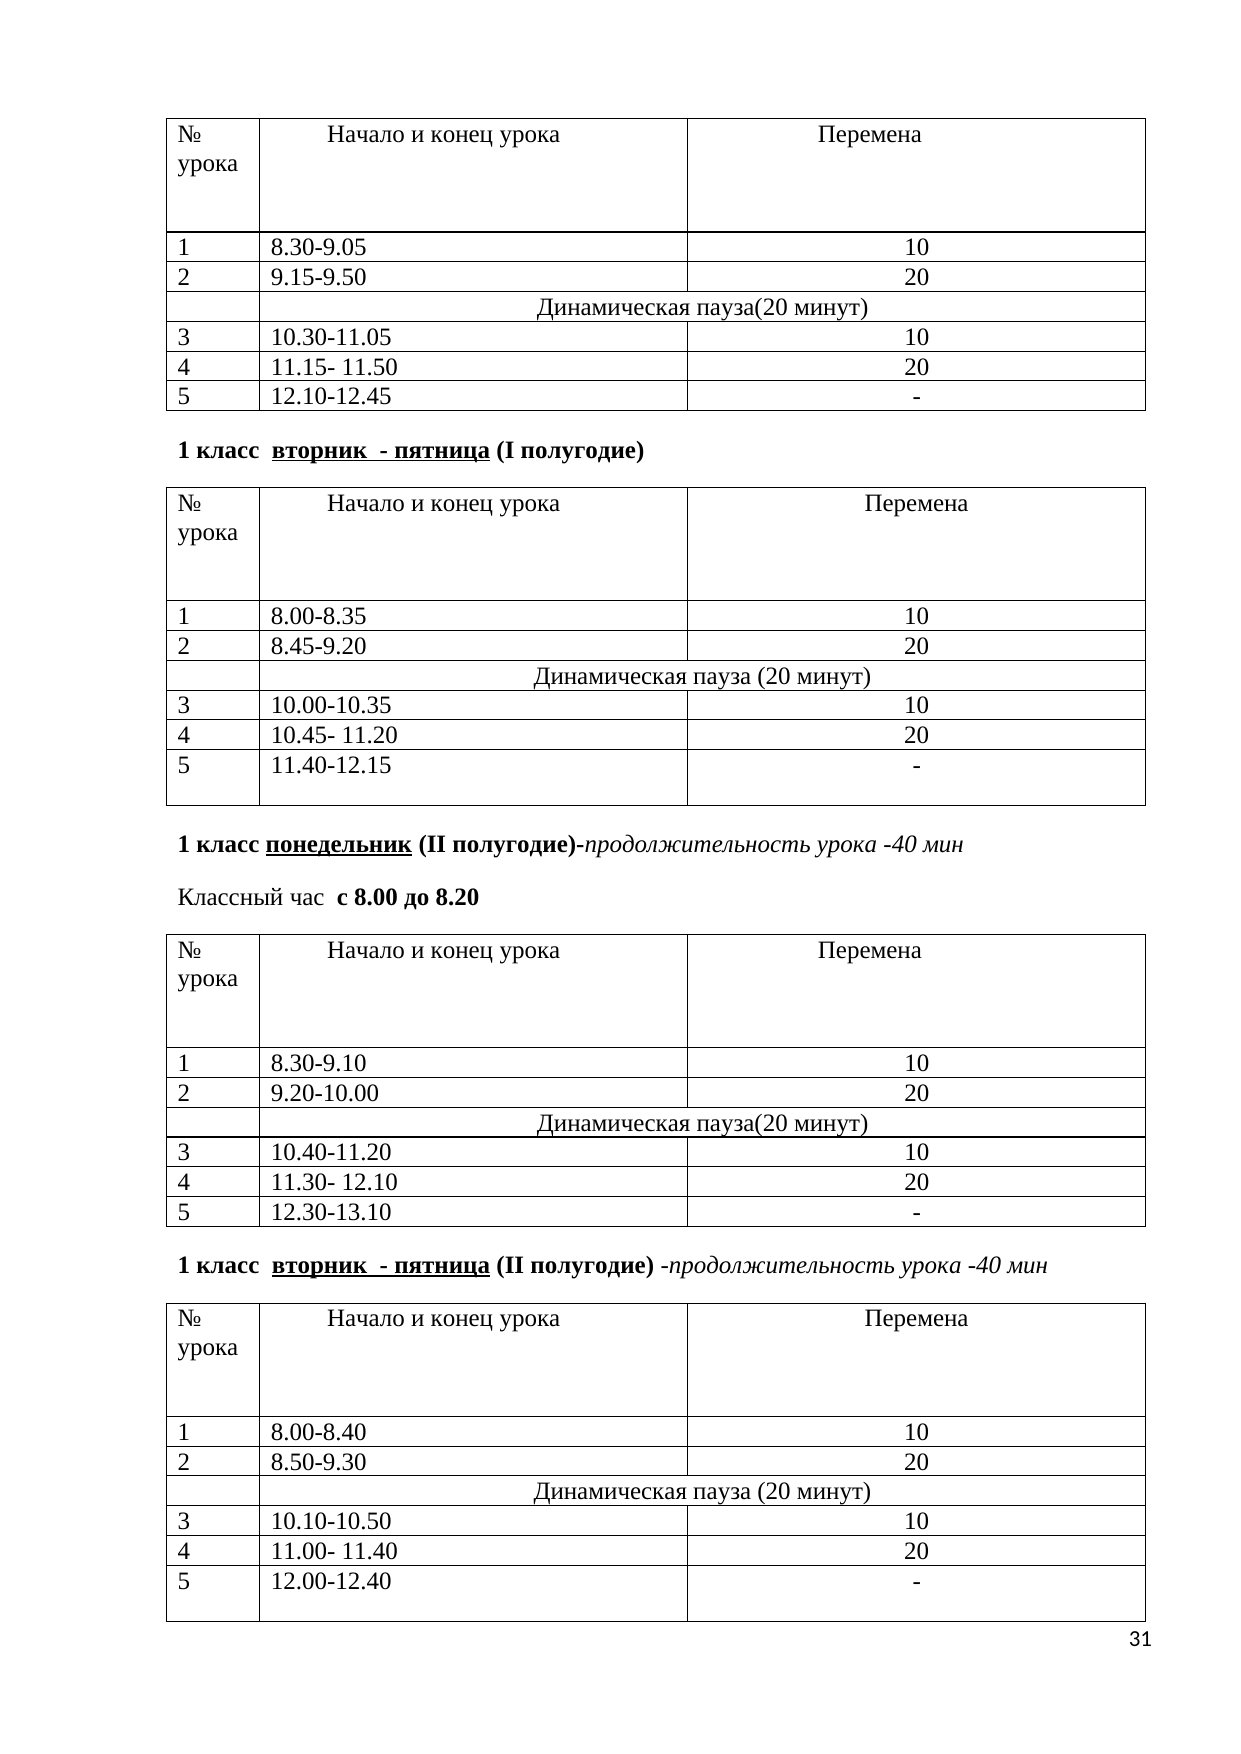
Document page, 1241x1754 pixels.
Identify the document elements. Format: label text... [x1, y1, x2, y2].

table_header № урока [167, 935, 259, 1047]
table_cell 12.10-12.45 [260, 381, 687, 410]
table_cell 2 [167, 262, 259, 291]
table_cell 10 [688, 1048, 1145, 1077]
table_cell 3 [167, 1138, 259, 1166]
table_cell 10 [688, 322, 1145, 351]
table_cell 2 [167, 1447, 259, 1475]
table_cell 10.40-11.20 [260, 1138, 687, 1166]
table_cell 10 [688, 233, 1145, 261]
table_cell 10.10-10.50 [260, 1506, 687, 1535]
table_cell 10 [688, 691, 1145, 719]
table_cell [167, 1476, 259, 1505]
table_cell Динамическая пауза(20 минут) [260, 1108, 1145, 1136]
table_header Перемена [688, 119, 1145, 231]
table_cell 20 [688, 1447, 1145, 1475]
table_cell 11.40-12.15 [260, 750, 687, 805]
table_cell 10 [688, 1138, 1145, 1166]
table_cell 8.00-8.35 [260, 601, 687, 630]
table_cell 8.00-8.40 [260, 1417, 687, 1446]
table_cell 20 [688, 631, 1145, 660]
table_header № урока [167, 1304, 259, 1416]
table_cell 10 [688, 1417, 1145, 1446]
table_cell - [688, 381, 1145, 410]
text Классный час с 8.00 до 8.20 [177, 882, 1152, 910]
table_cell 5 [167, 1566, 259, 1621]
table_cell 5 [167, 1197, 259, 1226]
table_cell [167, 1108, 259, 1136]
table_cell 9.15-9.50 [260, 262, 687, 291]
table_cell 10 [688, 1506, 1145, 1535]
table_cell 9.20-10.00 [260, 1078, 687, 1107]
table_cell 8.30-9.10 [260, 1048, 687, 1077]
table_cell 3 [167, 1506, 259, 1535]
text 1 класс понедельник (II полугодие)-продолжительность урока -40 мин [177, 829, 1152, 858]
table_cell 5 [167, 381, 259, 410]
table_header Перемена [688, 935, 1145, 1047]
table_cell 8.45-9.20 [260, 631, 687, 660]
table_cell 3 [167, 691, 259, 719]
table_cell 3 [167, 322, 259, 351]
table_cell 12.00-12.40 [260, 1566, 687, 1621]
text 1 класс вторник - пятница (I полугодие) [177, 435, 1152, 463]
table_cell 20 [688, 262, 1145, 291]
table_header Начало и конец урока [260, 119, 687, 231]
table_cell Динамическая пауза (20 минут) [260, 1476, 1145, 1505]
table_cell 5 [167, 750, 259, 805]
table_cell 8.30-9.05 [260, 233, 687, 261]
table_cell 2 [167, 631, 259, 660]
table_cell 2 [167, 1078, 259, 1107]
table_cell 11.30- 12.10 [260, 1167, 687, 1196]
table_cell 10 [688, 601, 1145, 630]
table_header Перемена [688, 488, 1145, 600]
table_header № урока [167, 488, 259, 600]
table_cell 20 [688, 1078, 1145, 1107]
table_cell - [688, 750, 1145, 805]
table_cell - [688, 1566, 1145, 1621]
table_cell 11.00- 11.40 [260, 1536, 687, 1565]
table_cell [167, 292, 259, 321]
table_cell 1 [167, 233, 259, 261]
table_cell 11.15- 11.50 [260, 352, 687, 380]
table_cell Динамическая пауза(20 минут) [260, 292, 1145, 321]
table_cell 1 [167, 601, 259, 630]
table_cell 12.30-13.10 [260, 1197, 687, 1226]
table_cell 8.50-9.30 [260, 1447, 687, 1475]
table_cell Динамическая пауза (20 минут) [260, 661, 1145, 689]
table_cell 4 [167, 1167, 259, 1196]
table_cell 20 [688, 1536, 1145, 1565]
table_header Перемена [688, 1304, 1145, 1416]
table_cell 1 [167, 1417, 259, 1446]
text 1 класс вторник - пятница (II полугодие) -продолжительность урока -40 мин [177, 1250, 1152, 1279]
table_header Начало и конец урока [260, 1304, 687, 1416]
table_header Начало и конец урока [260, 935, 687, 1047]
table_cell 4 [167, 720, 259, 749]
table_cell 10.45- 11.20 [260, 720, 687, 749]
table_cell 20 [688, 352, 1145, 380]
table_cell [167, 661, 259, 689]
table_cell 1 [167, 1048, 259, 1077]
table_cell 4 [167, 352, 259, 380]
table_cell 4 [167, 1536, 259, 1565]
table_header Начало и конец урока [260, 488, 687, 600]
table_cell - [688, 1197, 1145, 1226]
table_header № урока [167, 119, 259, 231]
table_cell 20 [688, 1167, 1145, 1196]
table_cell 10.30-11.05 [260, 322, 687, 351]
table_cell 10.00-10.35 [260, 691, 687, 719]
table_cell 20 [688, 720, 1145, 749]
